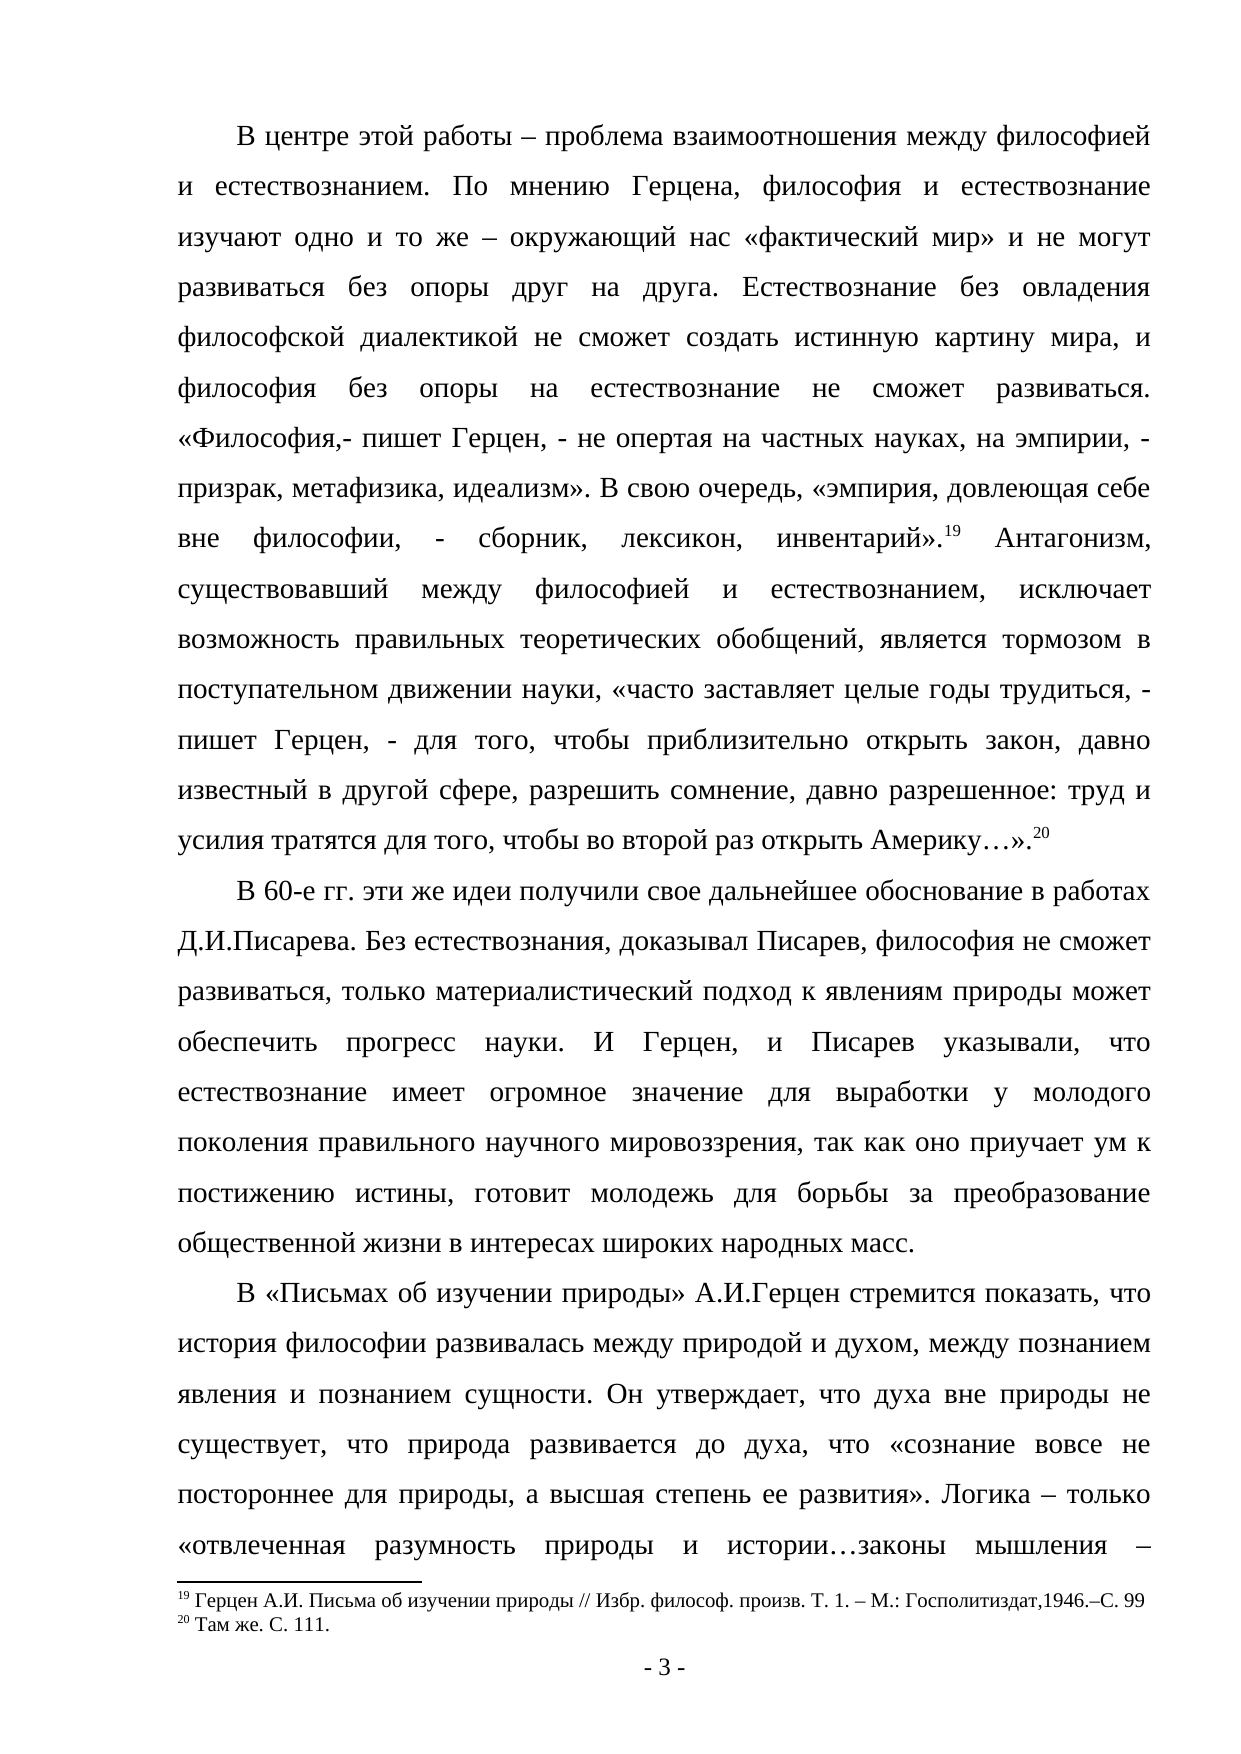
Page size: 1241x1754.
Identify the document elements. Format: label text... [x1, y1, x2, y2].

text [177, 1275, 1152, 1560]
text В 60-е гг. эти же идеи получили свое дальнейшее обоснование в работах Д.И.Писарева. Без естествознания, доказывал Писарев, философия не сможет развиваться, только материалистический подход к явлениям природы может обеспечить прогресс науки. И Герцен, и Писарев указывали, что естествознание имеет огромное значение для выработки у молодого поколения правильного научного мировоззрения, так как оно приучает ум к постижению истины, готовит молодежь для борьбы за преобразование общественной жизни в интересах широких народных масс. [177, 873, 1152, 1258]
text В центре этой работы – проблема взаимоотношения между философией и естествознанием. По мнению Герцена, философия и естествознание изучают одно и то же – окружающий нас «фактический мир» и не могут развиваться без опоры друг на друга. Естествознание без овладения философской диалектикой не сможет создать истинную картину мира, и философия без опоры на естествознание не сможет развиваться. «Философия,- пишет Герцен, - не опертая на частных науках, на эмпирии, - призрак, метафизика, идеализм». В свою очередь, «эмпирия, довлеющая себе вне философии, - сборник, лексикон, инвентарий». Антагонизм, существовавший между философией и естествознанием, исключает возможность правильных теоретических обобщений, является тормозом в поступательном движении науки, «часто заставляет целые годы трудиться, - пишет Герцен, - для того, чтобы приблизительно открыть закон, давно известный в другой сфере, разрешить сомнение, давно разрешенное: труд и усилия тратятся для того, чтобы во второй раз открыть Америку…». [177, 118, 1152, 856]
